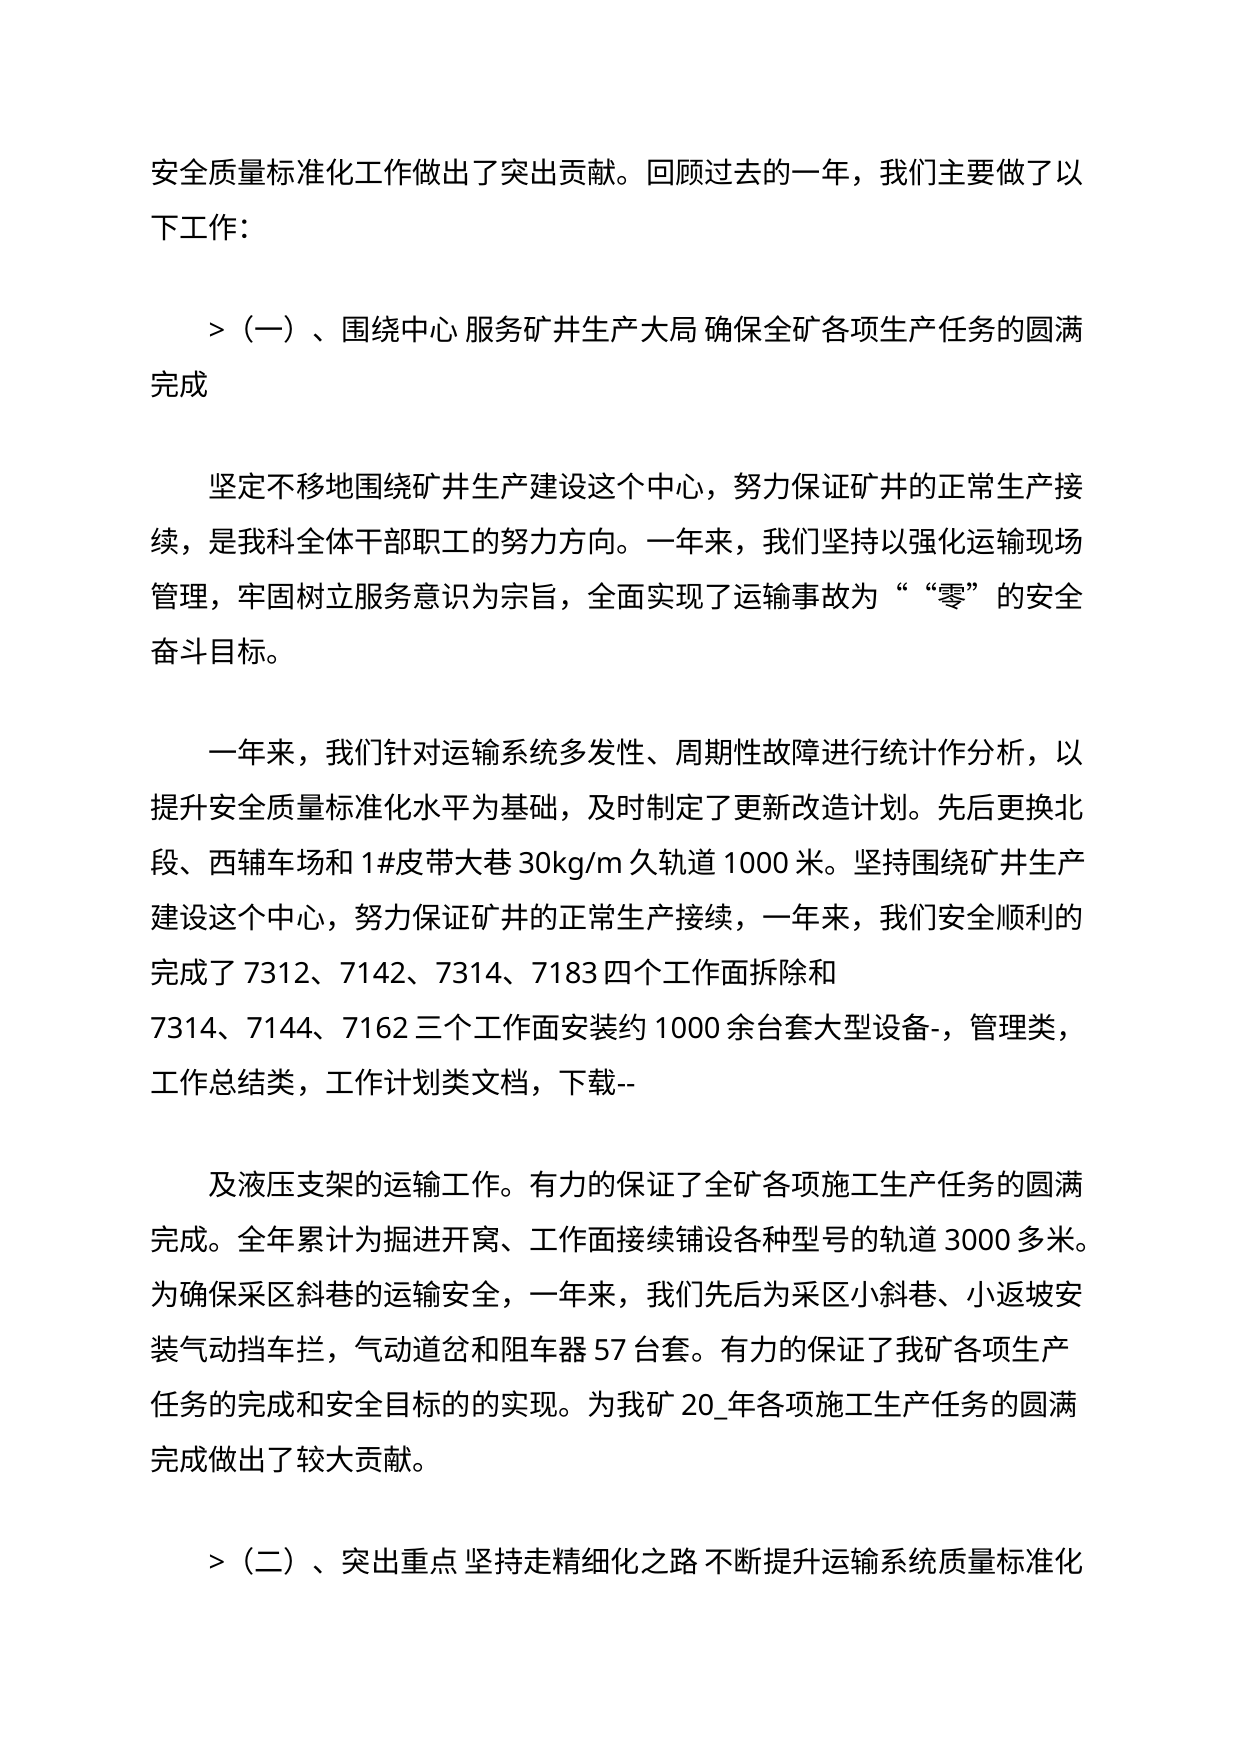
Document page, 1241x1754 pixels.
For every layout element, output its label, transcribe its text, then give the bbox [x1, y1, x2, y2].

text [150, 150, 1090, 247]
text 一年来，我们针对运输系统多发性、周期性故障进行统计作分析，以提升安全质量标准化水平为基础，及时制定了更新改造计划。先后更换北段、西辅车场和1#皮带大巷30kg/m久轨道1000米。坚持围绕矿井生产建设这个中心，努力保证矿井的正常生产接续，一年来，我们安全顺利的完成了7312、7142、7314、7183四个工作面拆除和7314、7144、7162三个工作面安装约1000余台套大型设备-，管理类，工作总结类，工作计划类文档，下载-- [150, 730, 1090, 1102]
text 坚定不移地围绕矿井生产建设这个中心，努力保证矿井的正常生产接续，是我科全体干部职工的努力方向。一年来，我们坚持以强化运输现场管理，牢固树立服务意识为宗旨，全面实现了运输事故为““零”的安全奋斗目标。 [150, 463, 1090, 670]
text >（一）、围绕中心 服务矿井生产大局 确保全矿各项生产任务的圆满完成 [150, 307, 1090, 404]
text 及液压支架的运输工作。有力的保证了全矿各项施工生产任务的圆满完成。全年累计为掘进开窝、工作面接续铺设各种型号的轨道 3000多米。为确保采区斜巷的运输安全，一年来，我们先后为采区小斜巷、小返坡安装气动挡车拦，气动道岔和阻车器57台套。有力的保证了我矿各项生产任务的完成和安全目标的的实现。为我矿20_年各项施工生产任务的圆满完成做出了较大贡献。 [150, 1162, 1090, 1479]
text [150, 1538, 1090, 1581]
